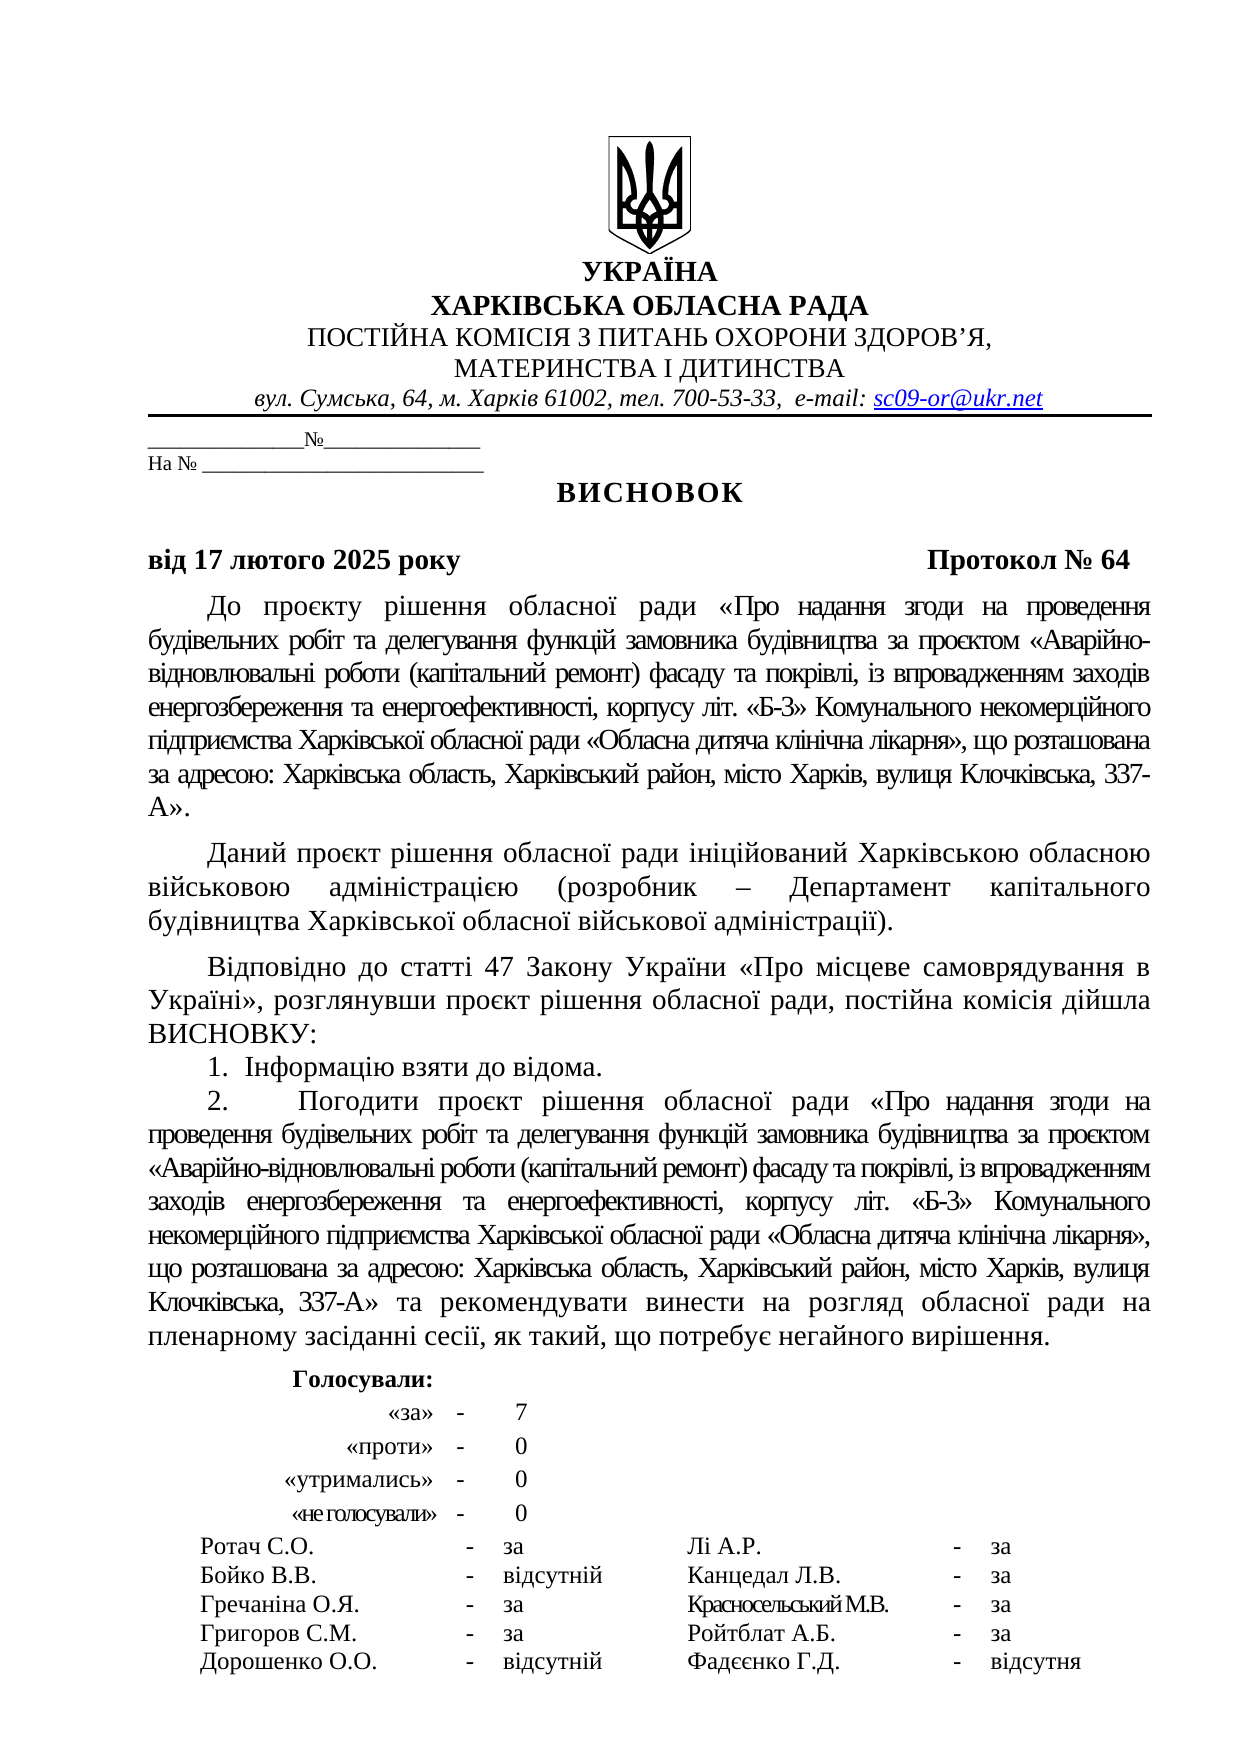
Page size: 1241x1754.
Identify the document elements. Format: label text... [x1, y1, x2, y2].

text від 17 лютого 2025 року Протокол № 64 [148, 542, 1152, 576]
text материнства і дитинства [148, 352, 1152, 383]
text вул. Сумська, 64, м. Харків 61002, тел. 700-53-33, e-mail: sc09-or@ukr.net [148, 383, 1152, 414]
text постійна комісія з питань охорони здоров’я, [148, 321, 1152, 352]
list Інформацію взяти до відома. [207, 1049, 1152, 1083]
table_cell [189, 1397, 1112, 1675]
text УКРАЇНА [148, 254, 1152, 288]
text ВИСНОВОК [148, 475, 1152, 509]
text На № ___________________________ [148, 451, 1152, 475]
text Даний проєкт рішення обласної ради ініційований Харківською обласною військовою адміністрацією (розробник – Департамент капітального будівництва Харківської обласної військової адміністрації). [148, 836, 1152, 936]
text До проєкту рішення обласної ради «Про надання згоди на проведення будівельних робіт та делегування функцій замовника будівництва за проєктом «Аварійно-відновлювальні роботи (капітальний ремонт) фасаду та покрівлі, із впровадженням заходів енергозбереження та енергоефективності, корпусу літ. «Б-3» Комунального некомерційного підприємства Харківської обласної ради «Обласна дитяча клінічна лікарня», що розташована за адресою: Харківська область, Харківський район, місто Харків, вулиця Клочківська, 337-А». [148, 588, 1152, 823]
text ХАРКІВСЬКА ОБЛАСНА РАДА [148, 288, 1152, 321]
text Відповідно до статті 47 Закону України «Про місцеве самоврядування в Україні», розглянувши проєкт рішення обласної ради, постійна комісія дійшла ВИСНОВКУ: [148, 949, 1152, 1049]
list Погодити проєкт рішення обласної ради «Про надання згоди на проведення будівельних робіт та делегування функцій замовника будівництва за проєктом «Аварійно-відновлювальні роботи (капітальний ремонт) фасаду та покрівлі, із впровадженням заходів енергозбереження та енергоефективності, корпусу літ. «Б-3» Комунального некомерційного підприємства Харківської обласної ради «Обласна дитяча клінічна лікарня», що розташована за адресою: Харківська область, Харківський район, місто Харків, вулиця Клочківська, 337-А» та рекомендувати винести на розгляд обласної ради на пленарному засіданні сесії, як такий, що потребує негайного вирішення. [148, 1083, 1152, 1351]
text _______________№_______________ [148, 427, 1152, 451]
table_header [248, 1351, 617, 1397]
